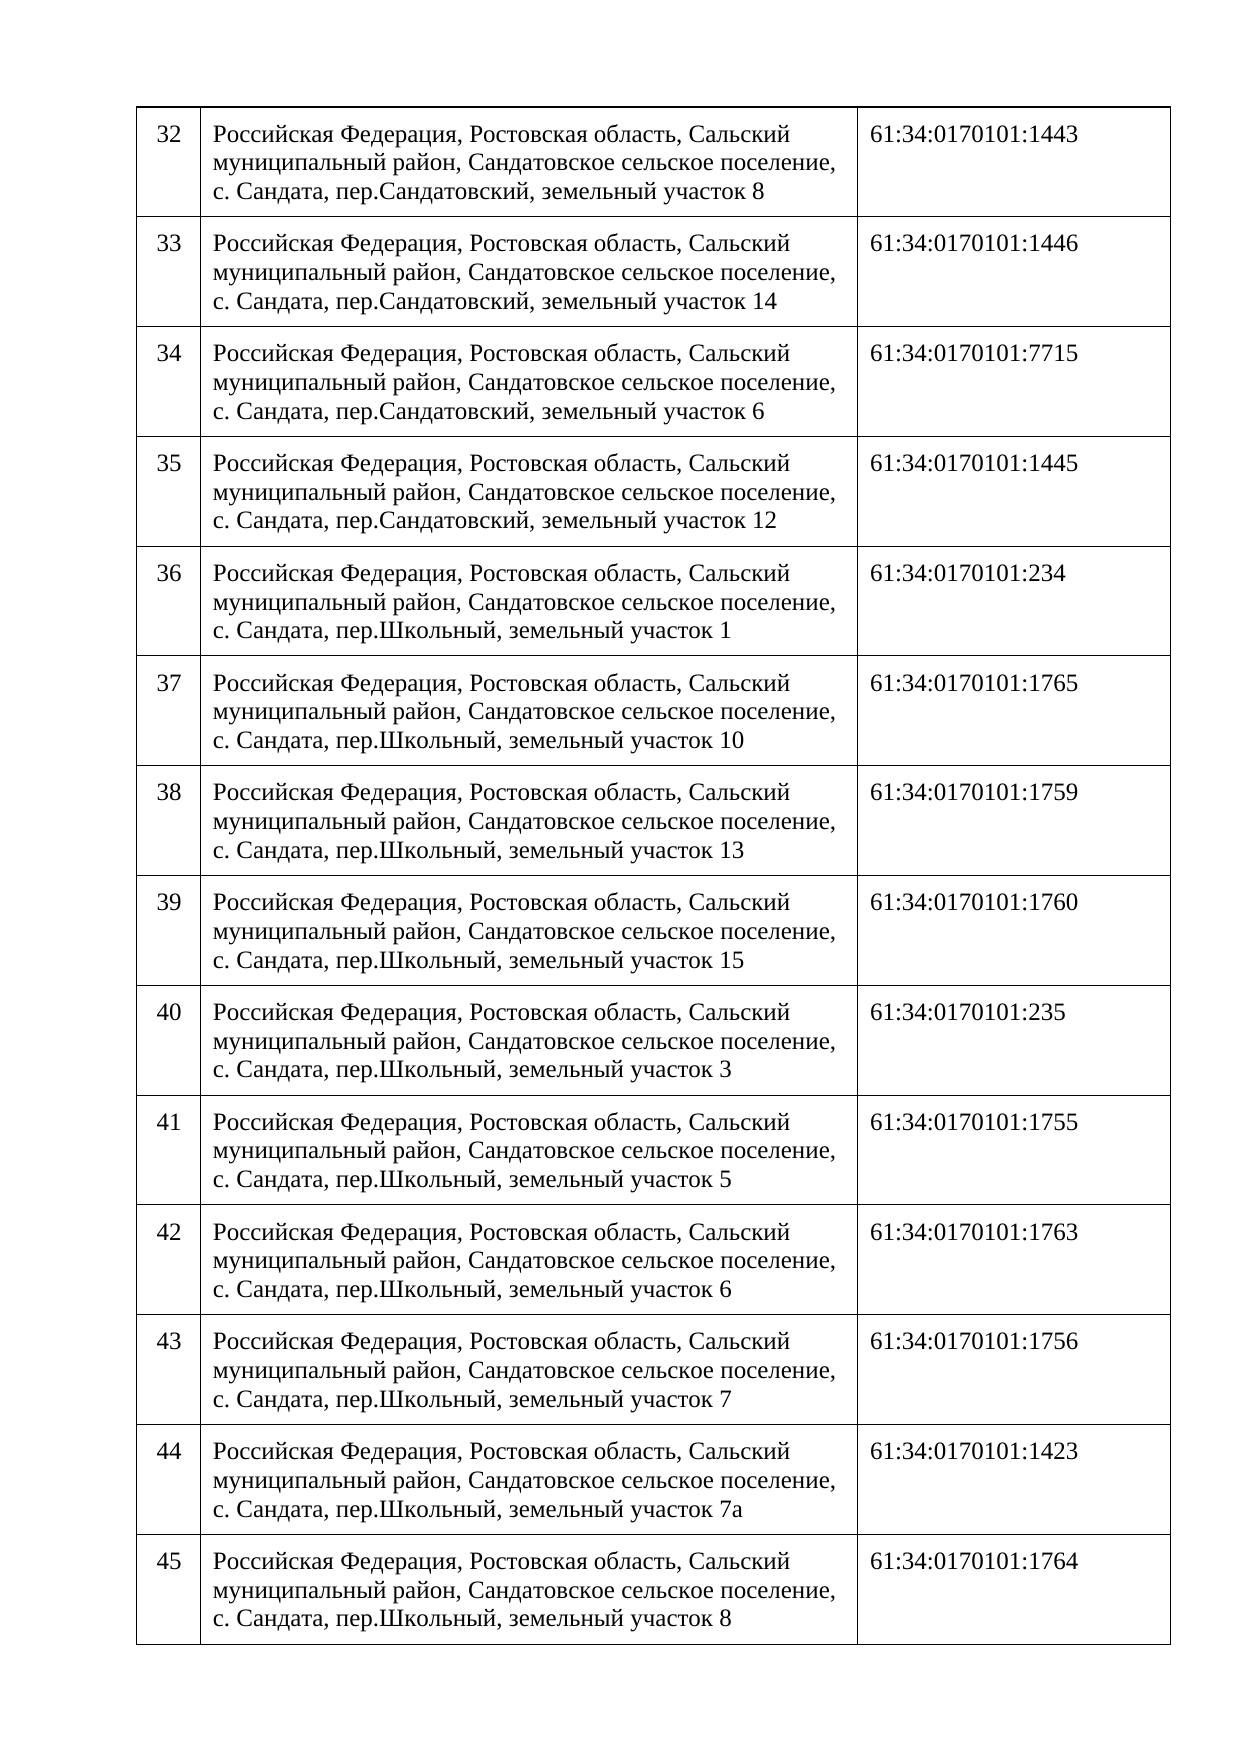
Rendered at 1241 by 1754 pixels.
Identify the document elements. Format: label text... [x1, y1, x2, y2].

table_cell 61:34:0170101:1423 [858, 1425, 1170, 1534]
table_cell 33 [137, 217, 200, 326]
table_cell Российская Федерация, Ростовская область, Сальский муниципальный район, Сандатовское сельское поселение, с. Сандата, пер.Школьный, земельный участок 10 [201, 656, 857, 765]
table_cell 61:34:0170101:1443 [858, 108, 1170, 216]
table_cell Российская Федерация, Ростовская область, Сальский муниципальный район, Сандатовское сельское поселение, с. Сандата, пер.Школьный, земельный участок 6 [201, 1205, 857, 1314]
table_cell Российская Федерация, Ростовская область, Сальский муниципальный район, Сандатовское сельское поселение, с. Сандата, пер.Сандатовский, земельный участок 6 [201, 327, 857, 436]
table_cell 45 [137, 1535, 200, 1643]
table_cell 44 [137, 1425, 200, 1534]
table_cell 36 [137, 547, 200, 655]
table_cell 61:34:0170101:234 [858, 547, 1170, 655]
table_cell 61:34:0170101:235 [858, 986, 1170, 1094]
table_cell 42 [137, 1205, 200, 1314]
table_cell 38 [137, 766, 200, 875]
table_cell 61:34:0170101:1445 [858, 437, 1170, 546]
table_cell 61:34:0170101:1764 [858, 1535, 1170, 1643]
table_cell 61:34:0170101:1755 [858, 1096, 1170, 1204]
table_cell 61:34:0170101:1765 [858, 656, 1170, 765]
table_cell 61:34:0170101:1446 [858, 217, 1170, 326]
table_cell 61:34:0170101:7715 [858, 327, 1170, 436]
table_cell Российская Федерация, Ростовская область, Сальский муниципальный район, Сандатовское сельское поселение, с. Сандата, пер.Школьный, земельный участок 5 [201, 1096, 857, 1204]
table_cell Российская Федерация, Ростовская область, Сальский муниципальный район, Сандатовское сельское поселение, с. Сандата, пер.Школьный, земельный участок 7 [201, 1315, 857, 1424]
table_cell 43 [137, 1315, 200, 1424]
table_cell Российская Федерация, Ростовская область, Сальский муниципальный район, Сандатовское сельское поселение, с. Сандата, пер.Школьный, земельный участок 13 [201, 766, 857, 875]
table_cell 40 [137, 986, 200, 1094]
table_cell Российская Федерация, Ростовская область, Сальский муниципальный район, Сандатовское сельское поселение, с. Сандата, пер.Сандатовский, земельный участок 14 [201, 217, 857, 326]
table_cell Российская Федерация, Ростовская область, Сальский муниципальный район, Сандатовское сельское поселение, с. Сандата, пер.Школьный, земельный участок 3 [201, 986, 857, 1094]
table_cell 61:34:0170101:1759 [858, 766, 1170, 875]
table_cell 35 [137, 437, 200, 546]
table_cell 37 [137, 656, 200, 765]
table_cell 61:34:0170101:1760 [858, 876, 1170, 985]
table_cell Российская Федерация, Ростовская область, Сальский муниципальный район, Сандатовское сельское поселение, с. Сандата, пер.Школьный, земельный участок 1 [201, 547, 857, 655]
table_cell 34 [137, 327, 200, 436]
table_cell Российская Федерация, Ростовская область, Сальский муниципальный район, Сандатовское сельское поселение, с. Сандата, пер.Школьный, земельный участок 8 [201, 1535, 857, 1643]
table_cell 39 [137, 876, 200, 985]
table_cell Российская Федерация, Ростовская область, Сальский муниципальный район, Сандатовское сельское поселение, с. Сандата, пер.Школьный, земельный участок 15 [201, 876, 857, 985]
table_cell 41 [137, 1096, 200, 1204]
table_cell Российская Федерация, Ростовская область, Сальский муниципальный район, Сандатовское сельское поселение, с. Сандата, пер.Сандатовский, земельный участок 8 [201, 108, 857, 216]
table_cell Российская Федерация, Ростовская область, Сальский муниципальный район, Сандатовское сельское поселение, с. Сандата, пер.Школьный, земельный участок 7а [201, 1425, 857, 1534]
table_cell 32 [137, 108, 200, 216]
table_cell 61:34:0170101:1763 [858, 1205, 1170, 1314]
table_cell Российская Федерация, Ростовская область, Сальский муниципальный район, Сандатовское сельское поселение, с. Сандата, пер.Сандатовский, земельный участок 12 [201, 437, 857, 546]
table_cell 61:34:0170101:1756 [858, 1315, 1170, 1424]
